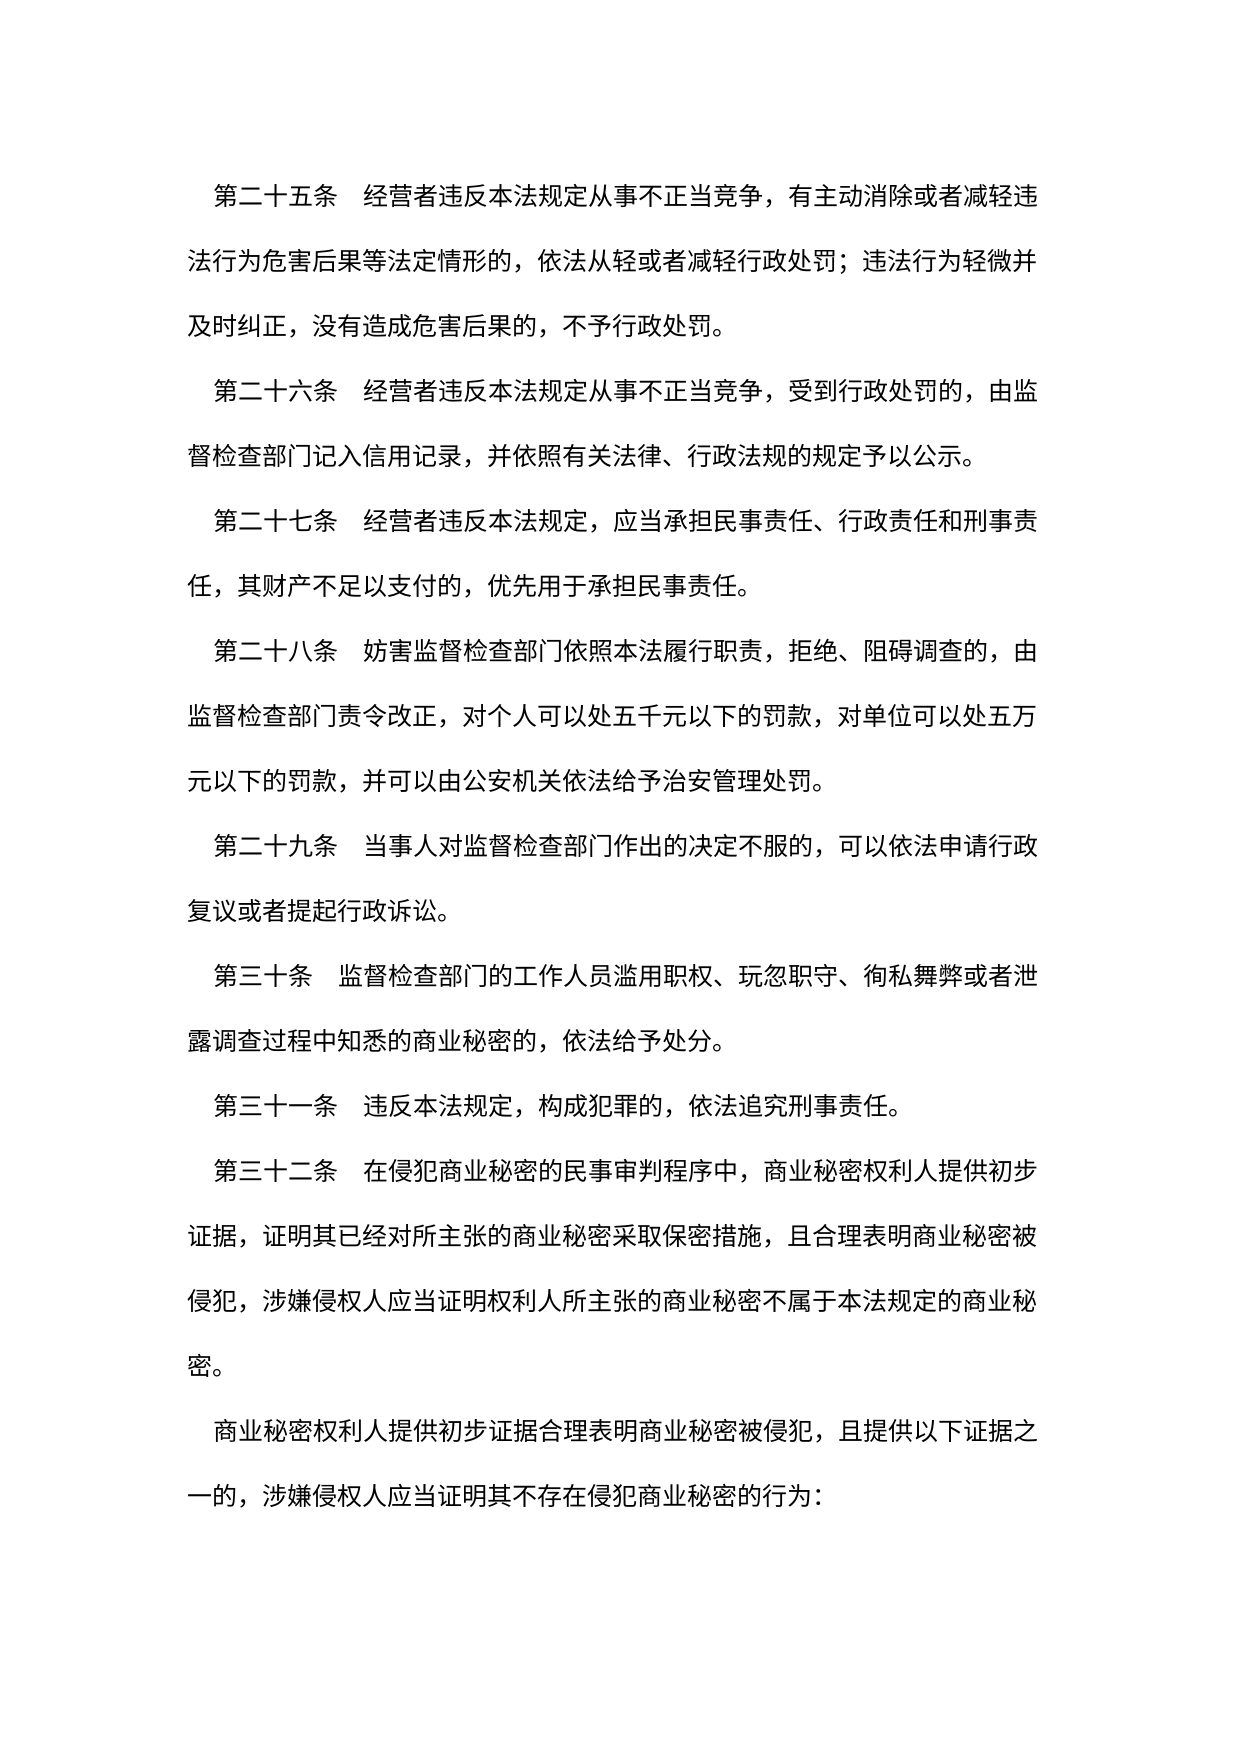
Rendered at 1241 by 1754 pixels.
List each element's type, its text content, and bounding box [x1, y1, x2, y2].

text 第三十一条 违反本法规定，构成犯罪的，依法追究刑事责任。 [187, 1072, 1053, 1137]
text 第二十六条 经营者违反本法规定从事不正当竞争，受到行政处罚的，由监督检查部门记入信用记录，并依照有关法律、行政法规的规定予以公示。 [187, 357, 1053, 487]
text 第二十九条 当事人对监督检查部门作出的决定不服的，可以依法申请行政复议或者提起行政诉讼。 [187, 812, 1053, 942]
text 第三十条 监督检查部门的工作人员滥用职权、玩忽职守、徇私舞弊或者泄露调查过程中知悉的商业秘密的，依法给予处分。 [187, 942, 1053, 1072]
text 商业秘密权利人提供初步证据合理表明商业秘密被侵犯，且提供以下证据之一的，涉嫌侵权人应当证明其不存在侵犯商业秘密的行为： [187, 1397, 1053, 1527]
text 第二十八条 妨害监督检查部门依照本法履行职责，拒绝、阻碍调查的，由监督检查部门责令改正，对个人可以处五千元以下的罚款，对单位可以处五万元以下的罚款，并可以由公安机关依法给予治安管理处罚。 [187, 617, 1053, 812]
text 第三十二条 在侵犯商业秘密的民事审判程序中，商业秘密权利人提供初步证据，证明其已经对所主张的商业秘密采取保密措施，且合理表明商业秘密被侵犯，涉嫌侵权人应当证明权利人所主张的商业秘密不属于本法规定的商业秘密。 [187, 1137, 1053, 1397]
text 第二十五条 经营者违反本法规定从事不正当竞争，有主动消除或者减轻违法行为危害后果等法定情形的，依法从轻或者减轻行政处罚；违法行为轻微并及时纠正，没有造成危害后果的，不予行政处罚。 [187, 162, 1053, 357]
text 第二十七条 经营者违反本法规定，应当承担民事责任、行政责任和刑事责任，其财产不足以支付的，优先用于承担民事责任。 [187, 487, 1053, 617]
